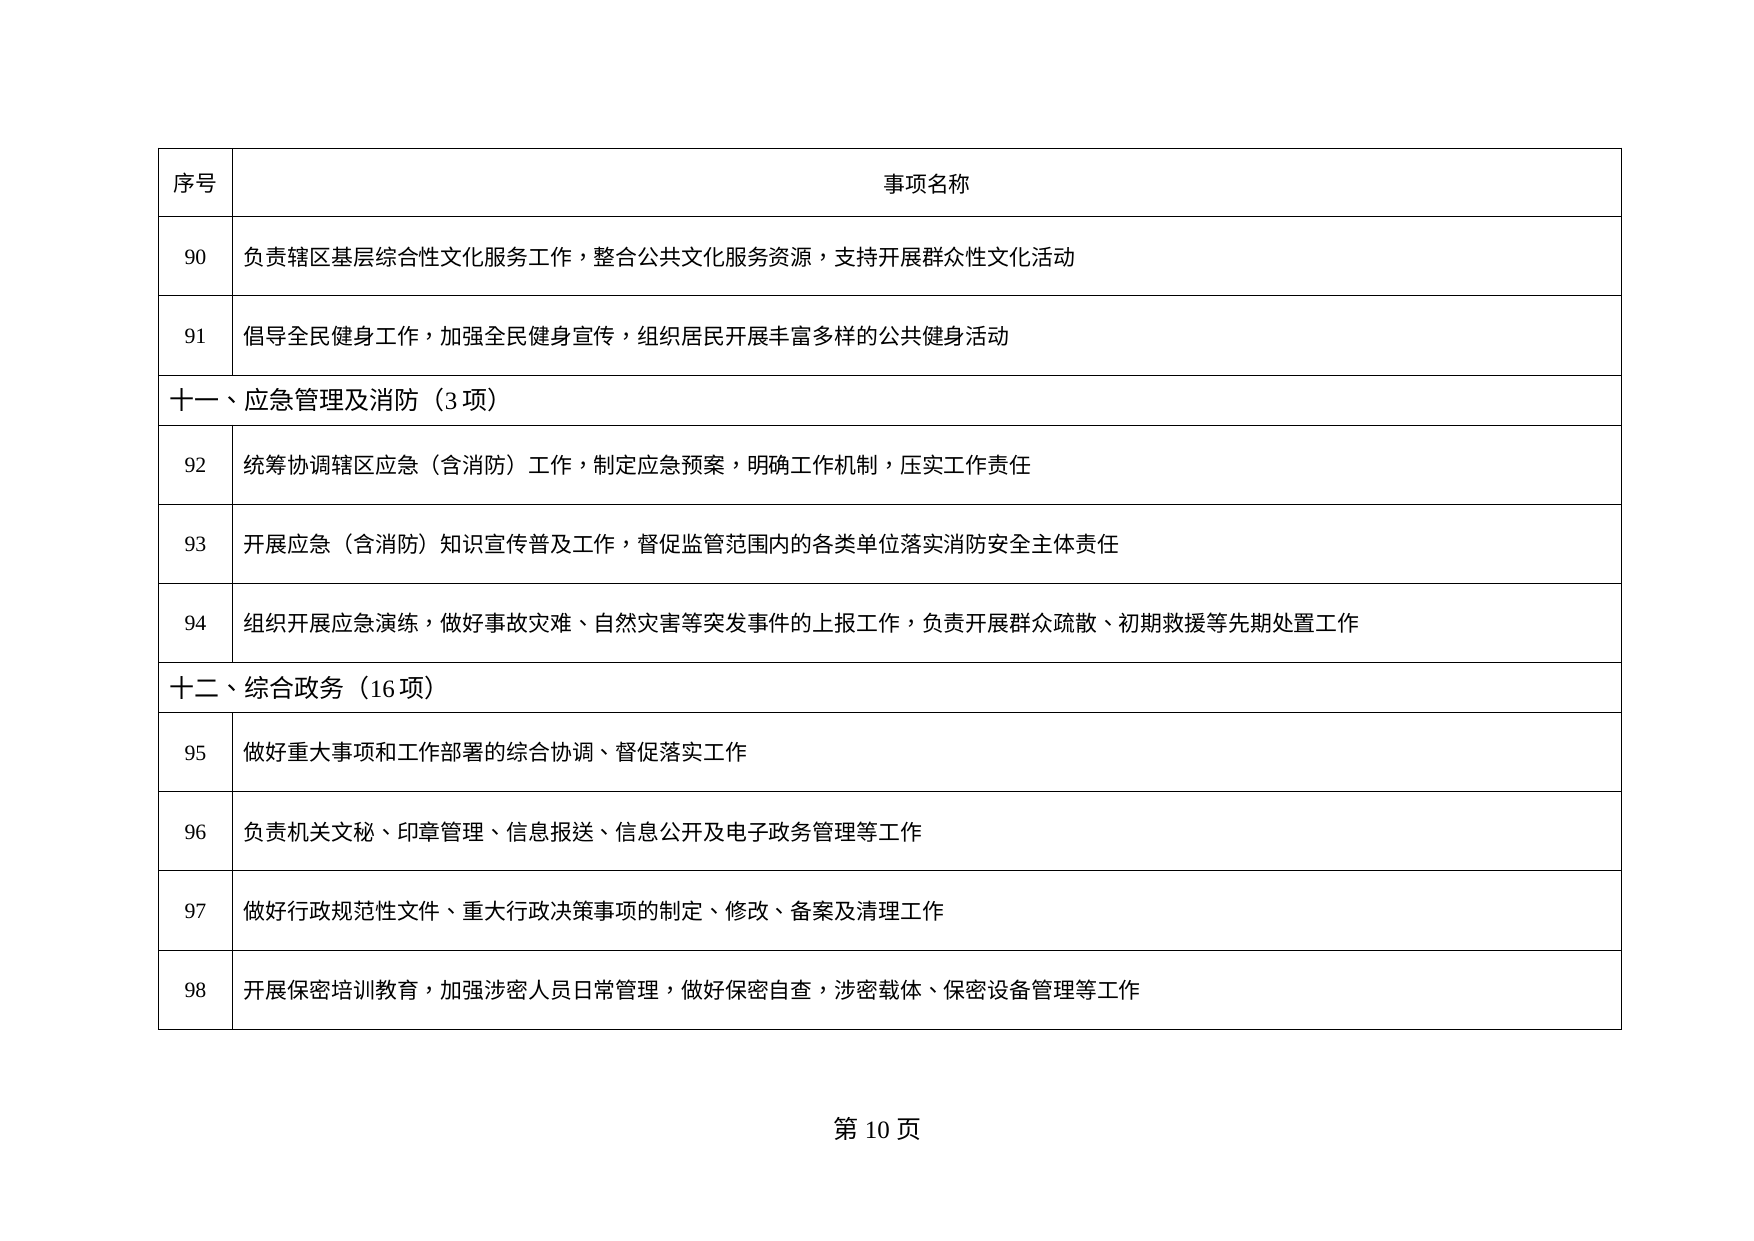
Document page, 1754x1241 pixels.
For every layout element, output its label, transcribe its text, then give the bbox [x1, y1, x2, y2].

table_cell 负责机关文秘、印章管理、信息报送、信息公开及电子政务管理等工作 [233, 792, 1621, 870]
table_header 序号 [159, 149, 232, 216]
table_cell 95 [159, 713, 232, 791]
table_cell 开展保密培训教育，加强涉密人员日常管理，做好保密自查，涉密载体、保密设备管理等工作 [233, 951, 1621, 1029]
table_cell 十一、应急管理及消防（3项） [159, 376, 1621, 424]
table_cell 做好行政规范性文件、重大行政决策事项的制定、修改、备案及清理工作 [233, 871, 1621, 949]
table_cell 负责辖区基层综合性文化服务工作，整合公共文化服务资源，支持开展群众性文化活动 [233, 217, 1621, 295]
table_cell 十二、综合政务（16项） [159, 663, 1621, 712]
table_cell 做好重大事项和工作部署的综合协调、督促落实工作 [233, 713, 1621, 791]
table_cell 93 [159, 505, 232, 583]
table_header 事项名称 [233, 149, 1621, 216]
table_cell 90 [159, 217, 232, 295]
table_cell 统筹协调辖区应急（含消防）工作，制定应急预案，明确工作机制，压实工作责任 [233, 426, 1621, 504]
table_cell 开展应急（含消防）知识宣传普及工作，督促监管范围内的各类单位落实消防安全主体责任 [233, 505, 1621, 583]
table_cell 97 [159, 871, 232, 949]
table_cell 组织开展应急演练，做好事故灾难、自然灾害等突发事件的上报工作，负责开展群众疏散、初期救援等先期处置工作 [233, 584, 1621, 662]
table_cell 倡导全民健身工作，加强全民健身宣传，组织居民开展丰富多样的公共健身活动 [233, 296, 1621, 374]
table_cell 94 [159, 584, 232, 662]
table_cell 92 [159, 426, 232, 504]
table_cell 96 [159, 792, 232, 870]
table_cell 91 [159, 296, 232, 374]
table_cell 98 [159, 951, 232, 1029]
